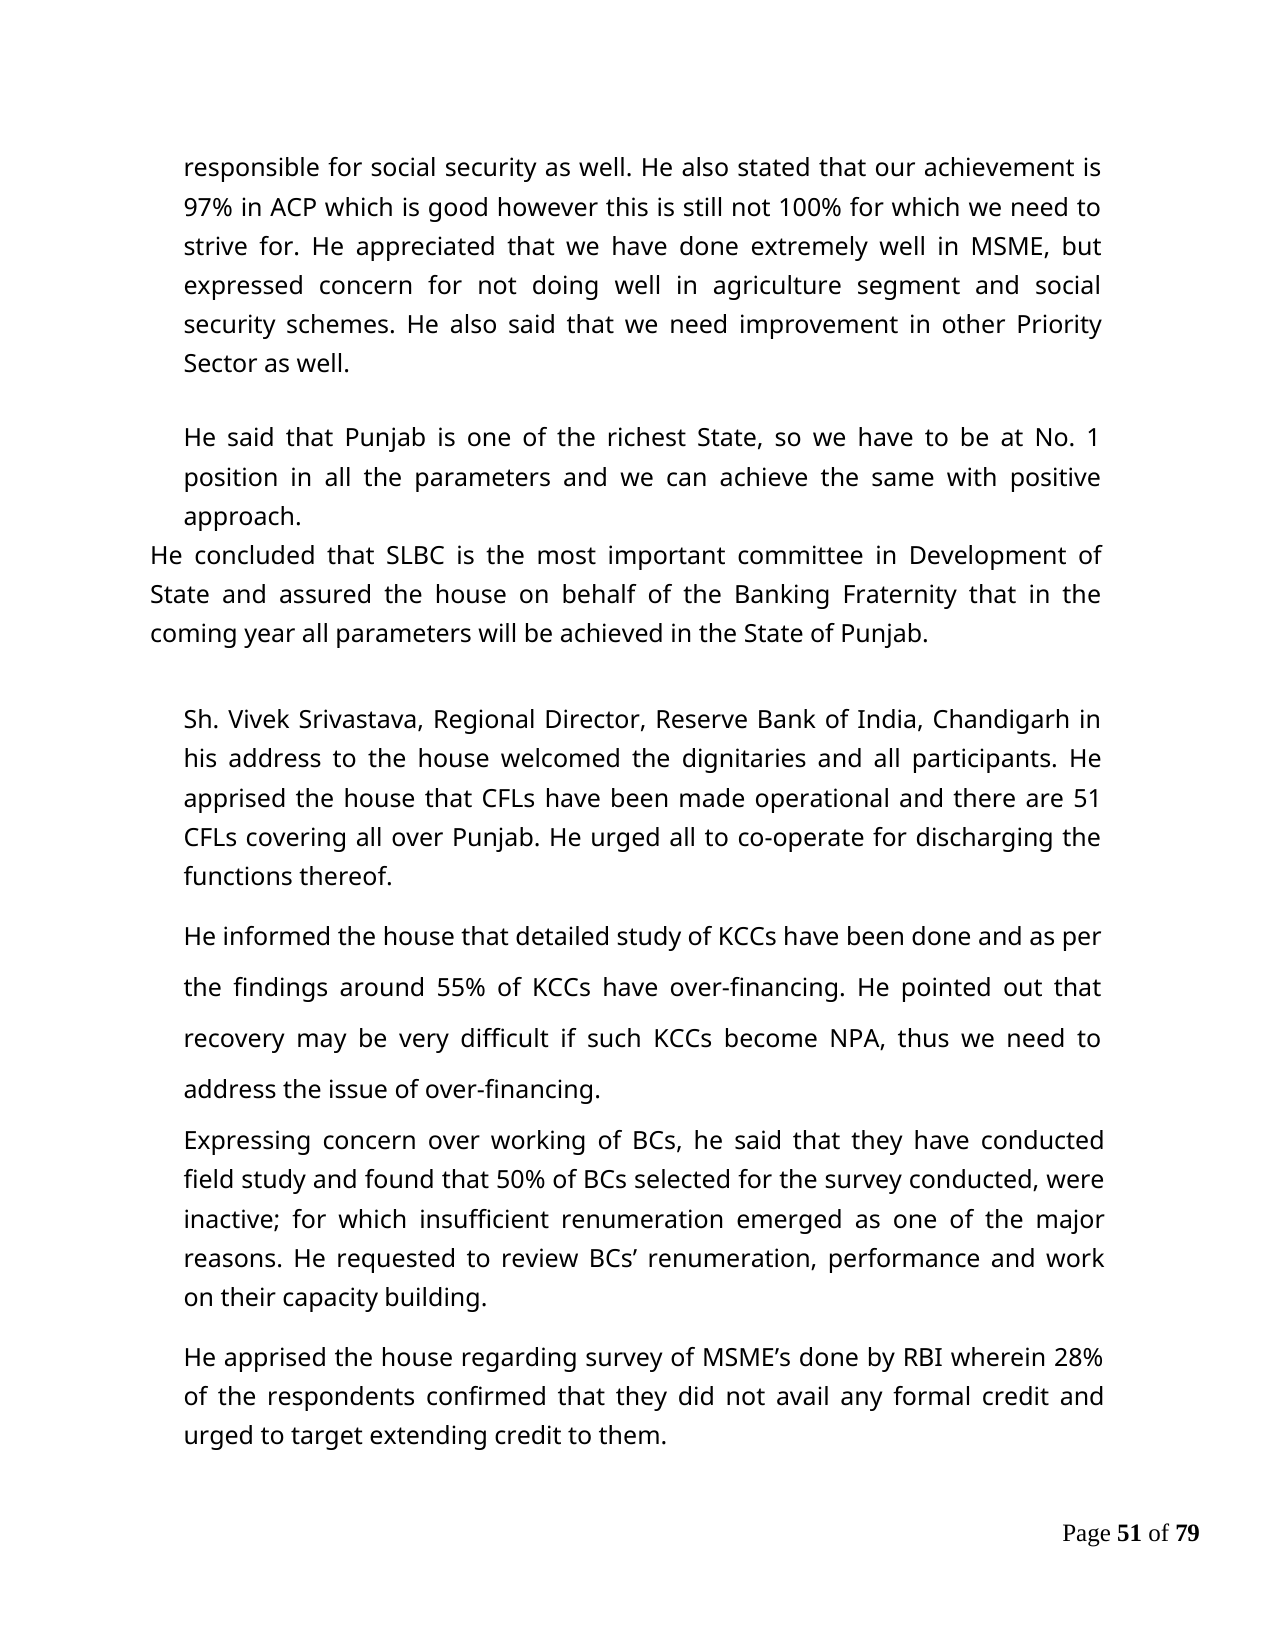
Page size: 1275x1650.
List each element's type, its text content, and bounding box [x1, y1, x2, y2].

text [183, 150, 1103, 380]
text He concluded that SLBC is the most important committee in Development of State and assured the house on behalf of the Banking Fraternity that in the coming year all parameters will be achieved in the State of Punjab. [150, 537, 1103, 650]
text Sh. Vivek Srivastava, Regional Director, Reserve Bank of India, Chandigarh in his address to the house welcomed the dignitaries and all participants. He apprised the house that CFLs have been made operational and there are 51 CFLs covering all over Punjab. He urged all to co-operate for discharging the functions thereof. [183, 702, 1103, 893]
text He informed the house that detailed study of KCCs have been done and as per the findings around 55% of KCCs have over-financing. He pointed out that recovery may be very difficult if such KCCs become NPA, thus we need to address the issue of over-financing. [183, 919, 1103, 1106]
text He apprised the house regarding survey of MSME’s done by RBI wherein 28% of the respondents confirmed that they did not avail any formal credit and urged to target extending credit to them. [183, 1340, 1106, 1452]
text He said that Punjab is one of the richest State, so we have to be at No. 1 position in all the parameters and we can achieve the same with positive approach. [183, 420, 1102, 532]
text Expressing concern over working of BCs, he said that they have conducted field study and found that 50% of BCs selected for the survey conducted, were inactive; for which insufficient renumeration emerged as one of the major reasons. He requested to review BCs’ renumeration, performance and work on their capacity building. [183, 1123, 1106, 1314]
